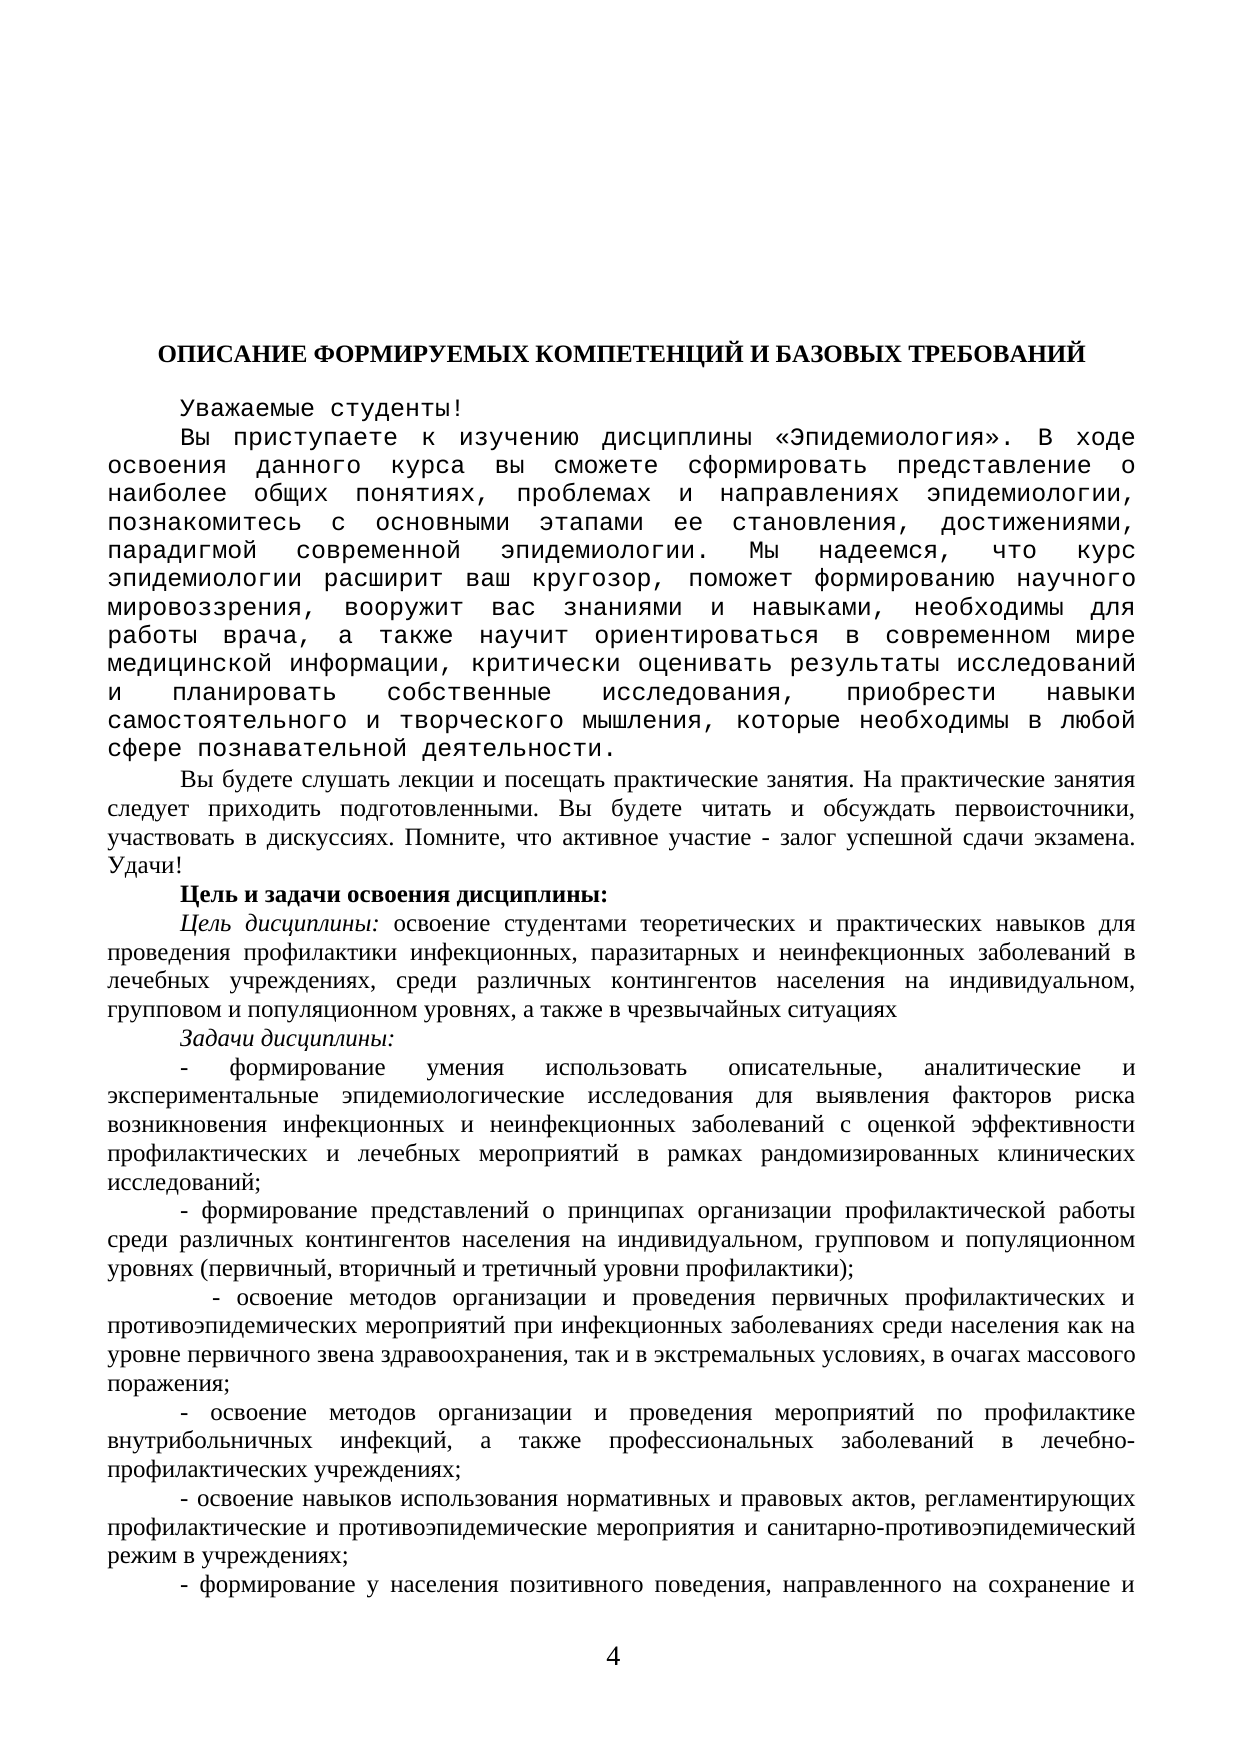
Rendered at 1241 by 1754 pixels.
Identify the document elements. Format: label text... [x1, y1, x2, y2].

text Уважаемые студенты! [107, 396, 1136, 424]
text - освоение методов организации и проведения мероприятий по профилактике внутрибольничных инфекций, а также профессиональных заболеваний в лечебно-профилактических учреждениях; [107, 1397, 1136, 1483]
text - освоение методов организации и проведения первичных профилактических и противоэпидемических мероприятий при инфекционных заболеваниях среди населения как на уровне первичного звена здравоохранения, так и в экстремальных условиях, в очагах массового поражения; [107, 1282, 1136, 1397]
text - формирование представлений о принципах организации профилактической работы среди различных контингентов населения на индивидуальном, групповом и популяционном уровнях (первичный, вторичный и третичный уровни профилактики); [107, 1196, 1136, 1282]
text Вы приступаете к изучению дисциплины «Эпидемиология». В ходе освоения данного курса вы сможете сформировать представление о наиболее общих понятиях, проблемах и направлениях эпидемиологии, познакомитесь с основными этапами ее становления, достижениями, парадигмой современной эпидемиологии. Мы надеемся, что курс эпидемиологии расширит ваш кругозор, поможет формированию научного мировоззрения, вооружит вас знаниями и навыками, необходимы для работы врача, а также научит ориентироваться в современном мире медицинской информации, критически оценивать результаты исследований и планировать собственные исследования, приобрести навыки самостоятельного и творческого мышления, которые необходимы в любой сфере познавательной деятельности. [107, 424, 1136, 764]
text - формирование умения использовать описательные, аналитические и экспериментальные эпидемиологические исследования для выявления факторов риска возникновения инфекционных и неинфекционных заболеваний с оценкой эффективности профилактических и лечебных мероприятий в рамках рандомизированных клинических исследований; [107, 1052, 1136, 1196]
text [107, 1569, 1136, 1598]
text ОПИСАНИЕ ФОРМИРУЕМЫХ КОМПЕТЕНЦИЙ И БАЗОВЫХ ТРЕБОВАНИЙ [107, 339, 1136, 368]
text Цель дисциплины: освоение студентами теоретических и практических навыков для проведения профилактики инфекционных, паразитарных и неинфекционных заболеваний в лечебных учреждениях, среди различных контингентов населения на индивидуальном, групповом и популяционном уровнях, а также в чрезвычайных ситуациях [107, 908, 1136, 1023]
text - освоение навыков использования нормативных и правовых актов, регламентирующих профилактические и противоэпидемические мероприятия и санитарно-противоэпидемический режим в учреждениях; [107, 1483, 1136, 1569]
text Вы будете слушать лекции и посещать практические занятия. На практические занятия следует приходить подготовленными. Вы будете читать и обсуждать первоисточники, участвовать в дискуссиях. Помните, что активное участие - залог успешной сдачи экзамена. Удачи! [107, 764, 1136, 879]
text Цель и задачи освоения дисциплины: [107, 879, 1136, 908]
text Задачи дисциплины: [107, 1023, 1136, 1052]
